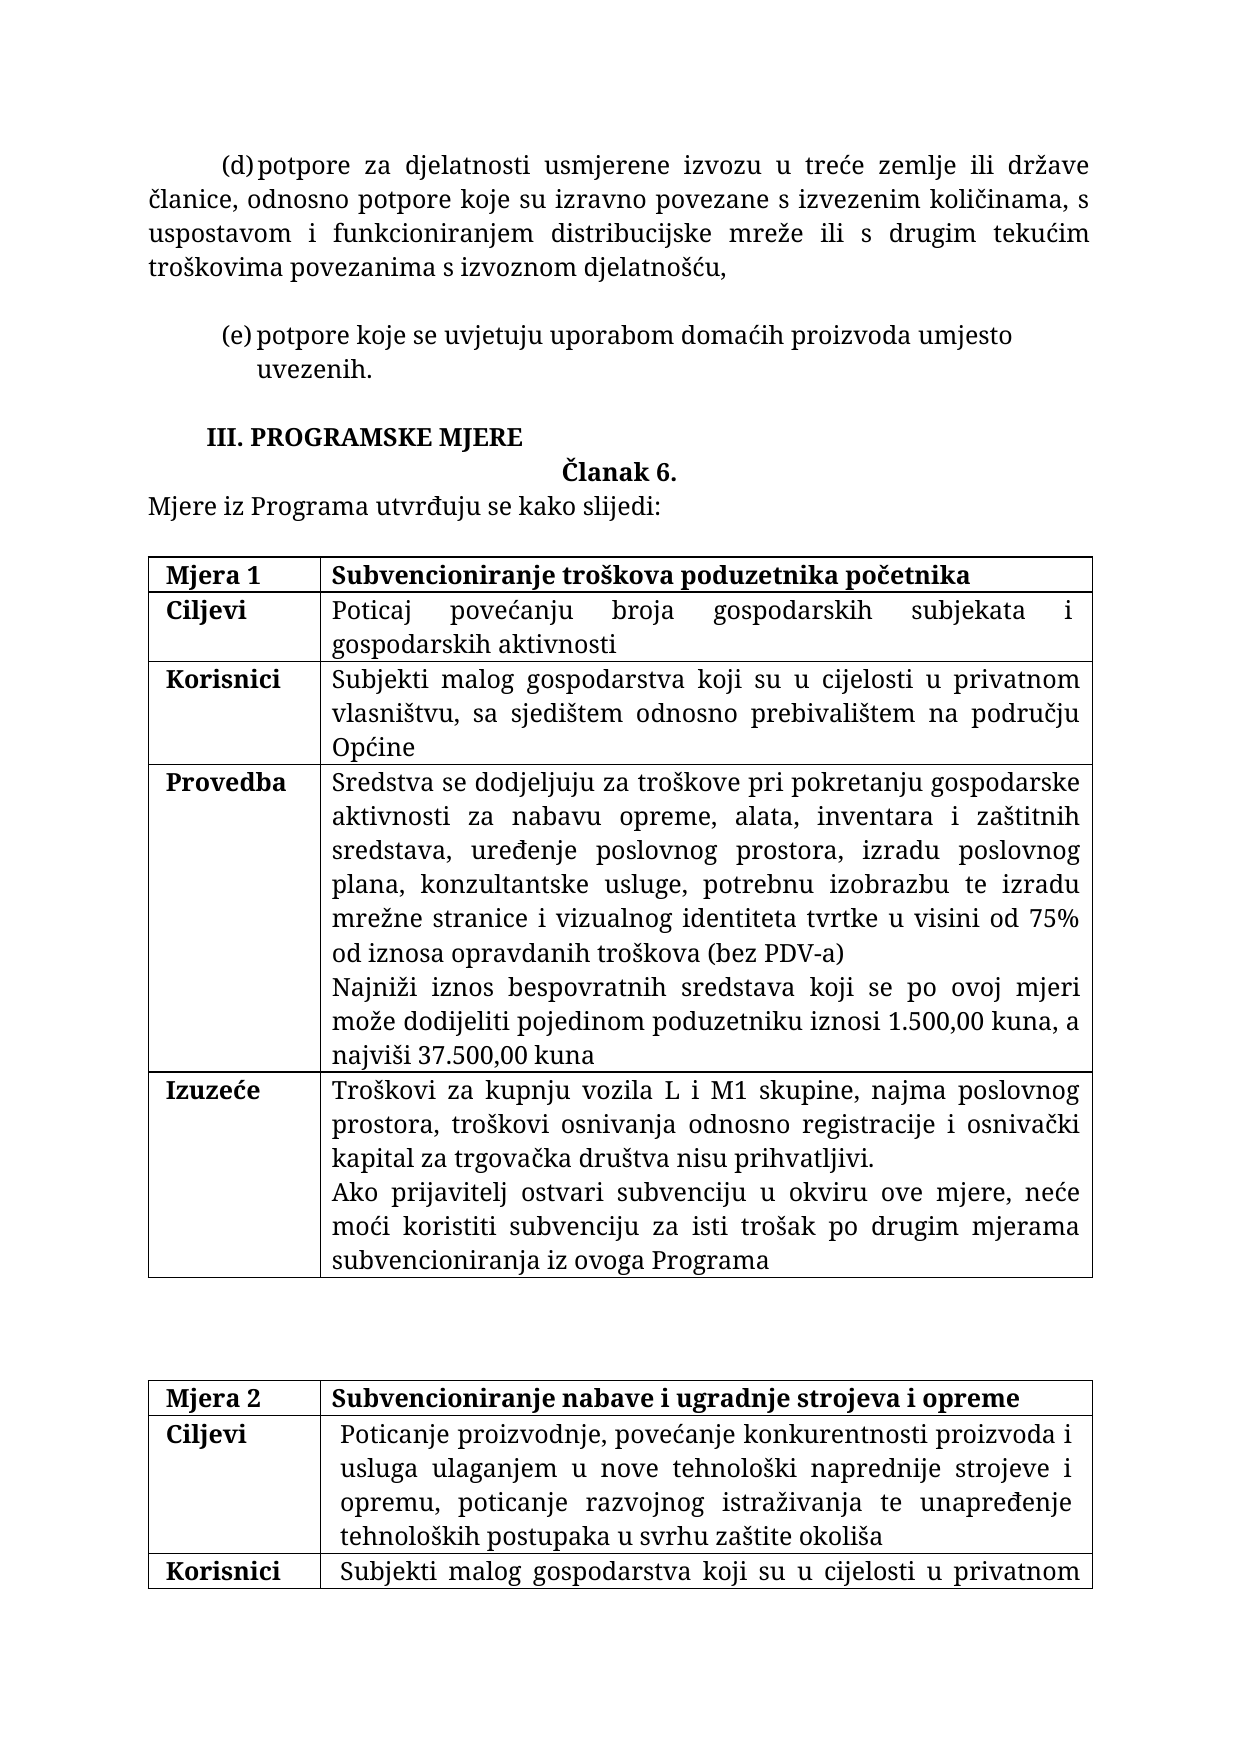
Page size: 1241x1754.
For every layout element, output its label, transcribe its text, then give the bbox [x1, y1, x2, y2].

table_header Subvencioniranje troškova poduzetnika početnika [321, 558, 1092, 591]
table_cell Izuzeće [149, 1073, 320, 1277]
table_header Mjera 2 [149, 1381, 320, 1415]
table_cell Korisnici [149, 662, 320, 764]
table_header Mjera 1 [149, 558, 320, 591]
text Mjere iz Programa utvrđuju se kako slijedi: [148, 488, 1091, 522]
table_cell Poticanje proizvodnje, povećanje konkurentnosti proizvoda i usluga ulaganjem u nove tehnološki naprednije strojeve i opremu, poticanje razvojnog istraživanja te unapređenje tehnoloških postupaka u svrhu zaštite okoliša [321, 1416, 1092, 1552]
table_cell Korisnici [149, 1554, 320, 1588]
table_cell Ciljevi [149, 593, 320, 661]
list potpore za djelatnosti usmjerene izvozu u treće zemlje ili države članice, odnosno potpore koje su izravno povezane s izvezenim količinama, s uspostavom i funkcioniranjem distribucijske mreže ili s drugim tekućim troškovima povezanima s izvoznom djelatnošću, [148, 148, 1091, 284]
table_cell Ciljevi [149, 1416, 320, 1552]
list potpore koje se uvjetuju uporabom domaćih proizvoda umjesto uvezenih. [221, 318, 1093, 386]
table_cell Subjekti malog gospodarstva koji su u cijelosti u privatnom vlasništvu, sa sjedištem odnosno prebivalištem na području Općine [321, 662, 1092, 764]
table_cell Sredstva se dodjeljuju za troškove pri pokretanju gospodarske aktivnosti za nabavu opreme, alata, inventara i zaštitnih sredstava, uređenje poslovnog prostora, izradu poslovnog plana, konzultantske usluge, potrebnu izobrazbu te izradu mrežne stranice i vizualnog identiteta tvrtke u visini od 75% od iznosa opravdanih troškova (bez PDV-a) Najniži iznos bespovratnih sredstava koji se po ovoj mjeri može dodijeliti pojedinom poduzetniku iznosi 1.500,00 kuna, a najviši 37.500,00 kuna [321, 765, 1092, 1071]
text Članak 6. [148, 454, 1091, 488]
text III. PROGRAMSKE MJERE [206, 420, 1093, 454]
table_header Subvencioniranje nabave i ugradnje strojeva i opreme [321, 1381, 1092, 1415]
table_cell Provedba [149, 765, 320, 1071]
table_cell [321, 1554, 1092, 1588]
table_cell Poticaj povećanju broja gospodarskih subjekata i gospodarskih aktivnosti [321, 593, 1092, 661]
table_cell Troškovi za kupnju vozila L i M1 skupine, najma poslovnog prostora, troškovi osnivanja odnosno registracije i osnivački kapital za trgovačka društva nisu prihvatljivi. Ako prijavitelj ostvari subvenciju u okviru ove mjere, neće moći koristiti subvenciju za isti trošak po drugim mjerama subvencioniranja iz ovoga Programa [321, 1073, 1092, 1277]
